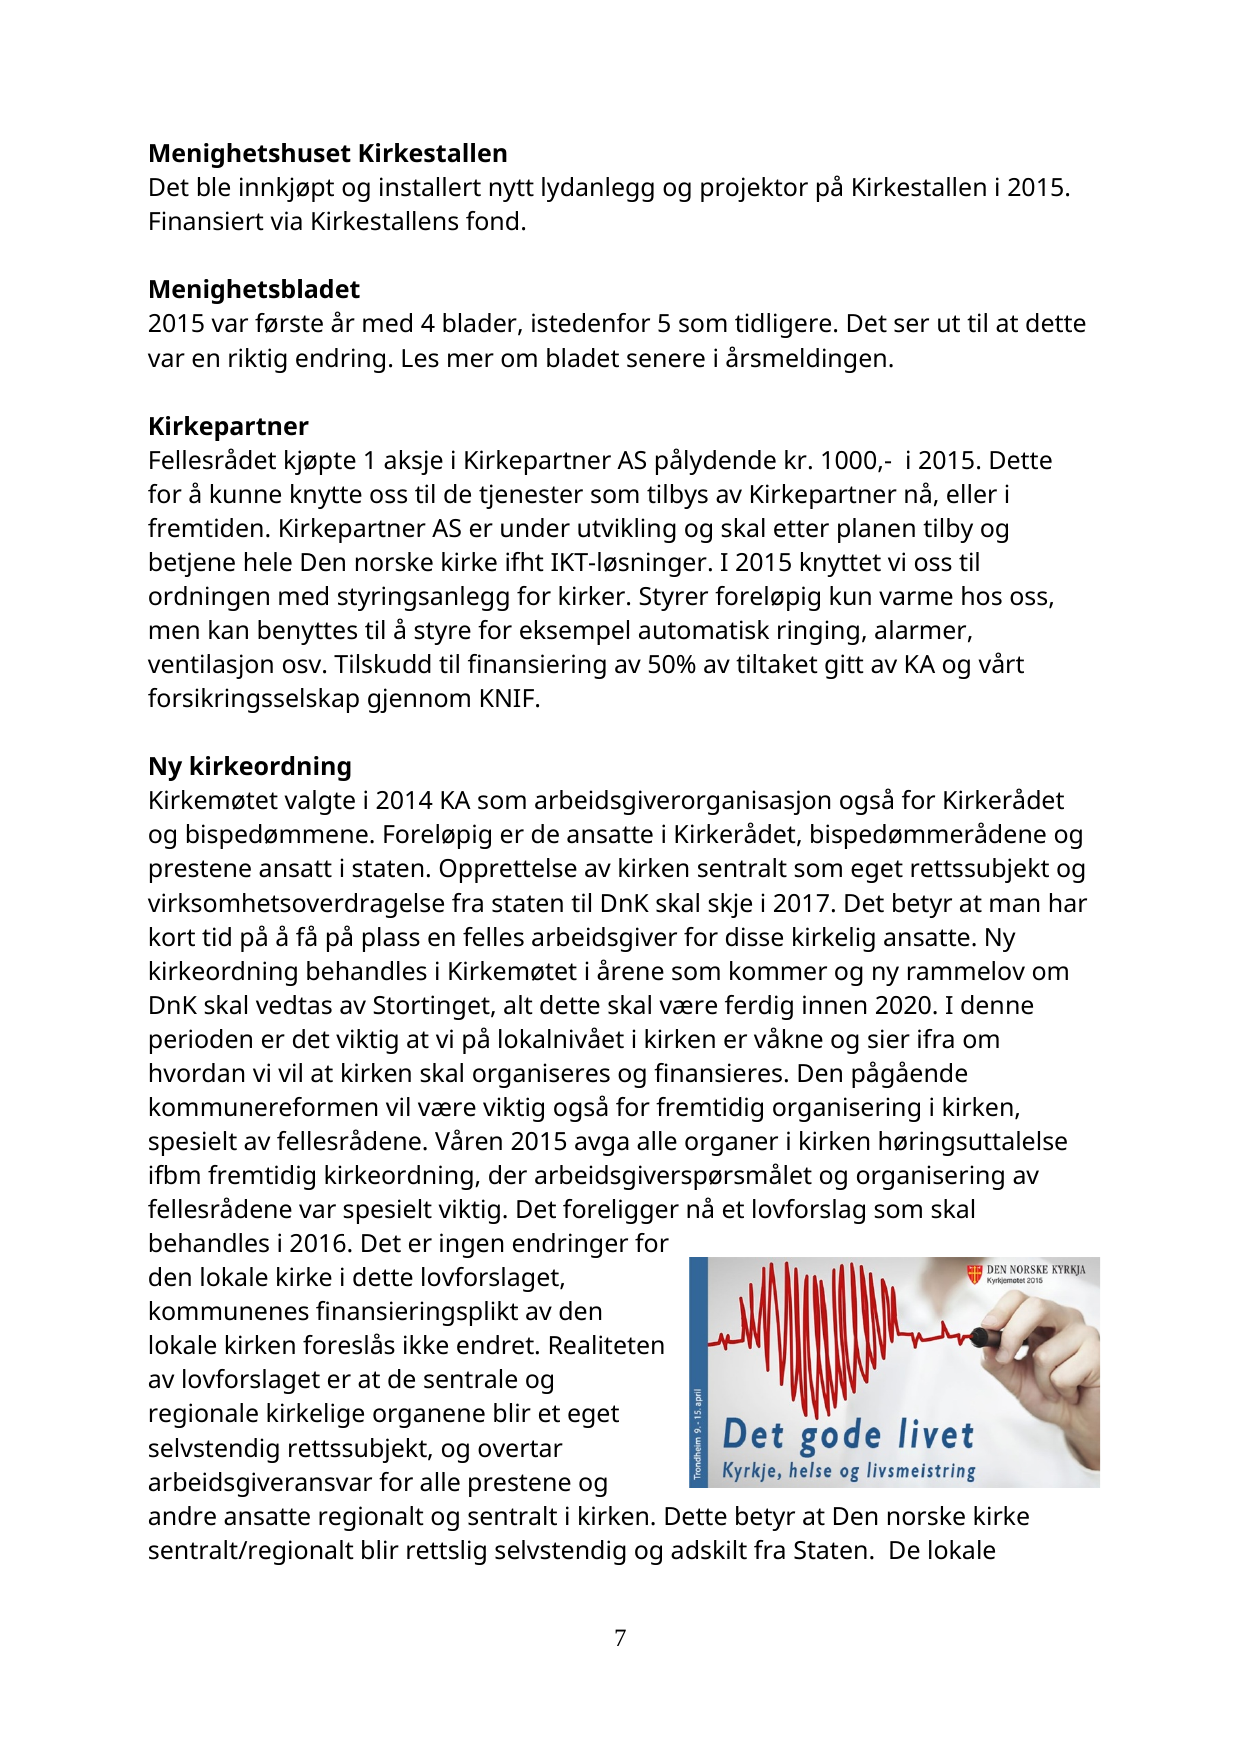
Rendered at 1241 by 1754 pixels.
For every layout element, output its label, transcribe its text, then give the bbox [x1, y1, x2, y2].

text Det ble innkjøpt og installert nytt lydanlegg og projektor på Kirkestallen i 2015. Finansiert via Kirkestallens fond. [148, 170, 1092, 238]
text Menighetsbladet [148, 272, 1092, 306]
text 2015 var første år med 4 blader, istedenfor 5 som tidligere. Det ser ut til at dette var en riktig endring. Les mer om bladet senere i årsmeldingen. [148, 306, 1092, 374]
text Menighetshuset Kirkestallen [148, 136, 1092, 170]
picture [689, 1257, 1100, 1488]
text Kirkepartner [148, 408, 1092, 442]
text Fellesrådet kjøpte 1 aksje i Kirkepartner AS pålydende kr. 1000,- i 2015. Dette for å kunne knytte oss til de tjenester som tilbys av Kirkepartner nå, eller i fremtiden. Kirkepartner AS er under utvikling og skal etter planen tilby og betjene hele Den norske kirke ifht IKT-løsninger. I 2015 knyttet vi oss til ordningen med styringsanlegg for kirker. Styrer foreløpig kun varme hos oss, men kan benyttes til å styre for eksempel automatisk ringing, alarmer, ventilasjon osv. Tilskudd til finansiering av 50% av tiltaket gitt av KA og vårt forsikringsselskap gjennom KNIF. [148, 442, 1092, 715]
text Ny kirkeordning [148, 749, 1092, 783]
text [148, 783, 1092, 1566]
